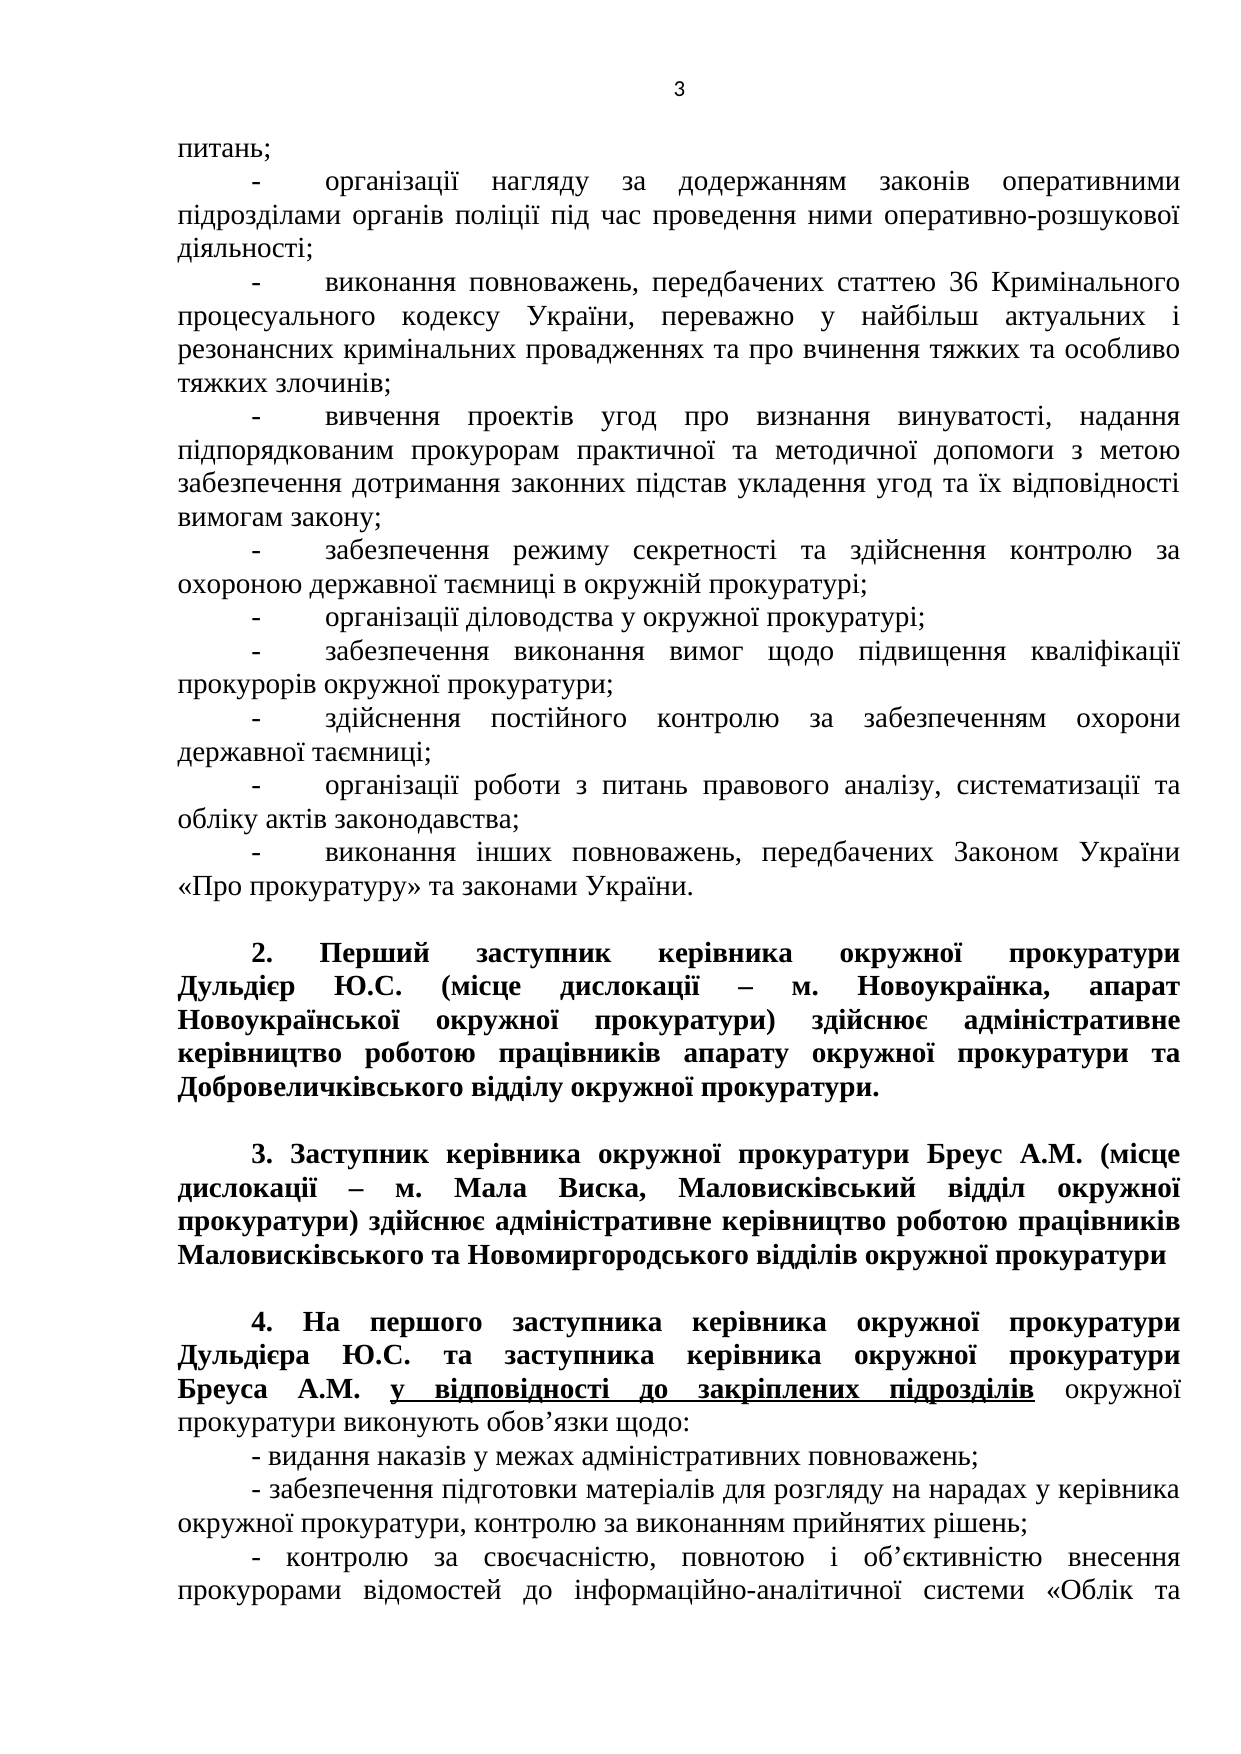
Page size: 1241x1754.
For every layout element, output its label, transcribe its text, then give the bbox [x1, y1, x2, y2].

text 4. На першого заступника керівника окружної прокуратури Дульдієра Ю.С. та заступника керівника окружної прокуратури Бреуса А.М. у відповідності до закріплених підрозділів окружної прокуратури виконують обов’язки щодо: [177, 1304, 1181, 1438]
list вивчення проектів угод про визнання винуватості, надання підпорядкованим прокурорам практичної та методичної допомоги з метою забезпечення дотримання законних підстав укладення угод та їх відповідності вимогам закону; [177, 398, 1181, 532]
list здійснення постійного контролю за забезпеченням охорони державної таємниці; [177, 700, 1181, 767]
text - видання наказів у межах адміністративних повноважень; [177, 1438, 1181, 1472]
list організації діловодства у окружної прокуратурі; [177, 599, 1181, 633]
list забезпечення виконання вимог щодо підвищення кваліфікації прокурорів окружної прокуратури; [177, 633, 1181, 700]
list виконання інших повноважень, передбачених Законом України «Про прокуратуру» та законами України. [177, 834, 1181, 901]
text 3. Заступник керівника окружної прокуратури Бреус А.М. (місце дислокації – м. Мала Виска, Маловисківський відділ окружної прокуратури) здійснює адміністративне керівництво роботою працівників Маловисківського та Новомиргородського відділів окружної прокуратури [177, 1136, 1181, 1270]
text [177, 1539, 1181, 1606]
text - забезпечення підготовки матеріалів для розгляду на нарадах у керівника окружної прокуратури, контролю за виконанням прийнятих рішень; [177, 1472, 1181, 1539]
text 2. Перший заступник керівника окружної прокуратури Дульдієр Ю.С. (місце дислокації – м. Новоукраїнка, апарат Новоукраїнської окружної прокуратури) здійснює адміністративне керівництво роботою працівників апарату окружної прокуратури та Добровеличківського відділу окружної прокуратури. [177, 935, 1181, 1103]
list виконання повноважень, передбачених статтею 36 Кримінального процесуального кодексу України, переважно у найбільш актуальних і резонансних кримінальних провадженнях та про вчинення тяжких та особливо тяжких злочинів; [177, 264, 1181, 398]
list організації нагляду за додержанням законів оперативними підрозділами органів поліції під час проведення ними оперативно-розшукової діяльності; [177, 163, 1181, 264]
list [177, 130, 1181, 163]
list організації роботи з питань правового аналізу, систематизації та обліку актів законодавства; [177, 767, 1181, 834]
list забезпечення режиму секретності та здійснення контролю за охороною державної таємниці в окружній прокуратурі; [177, 532, 1181, 599]
